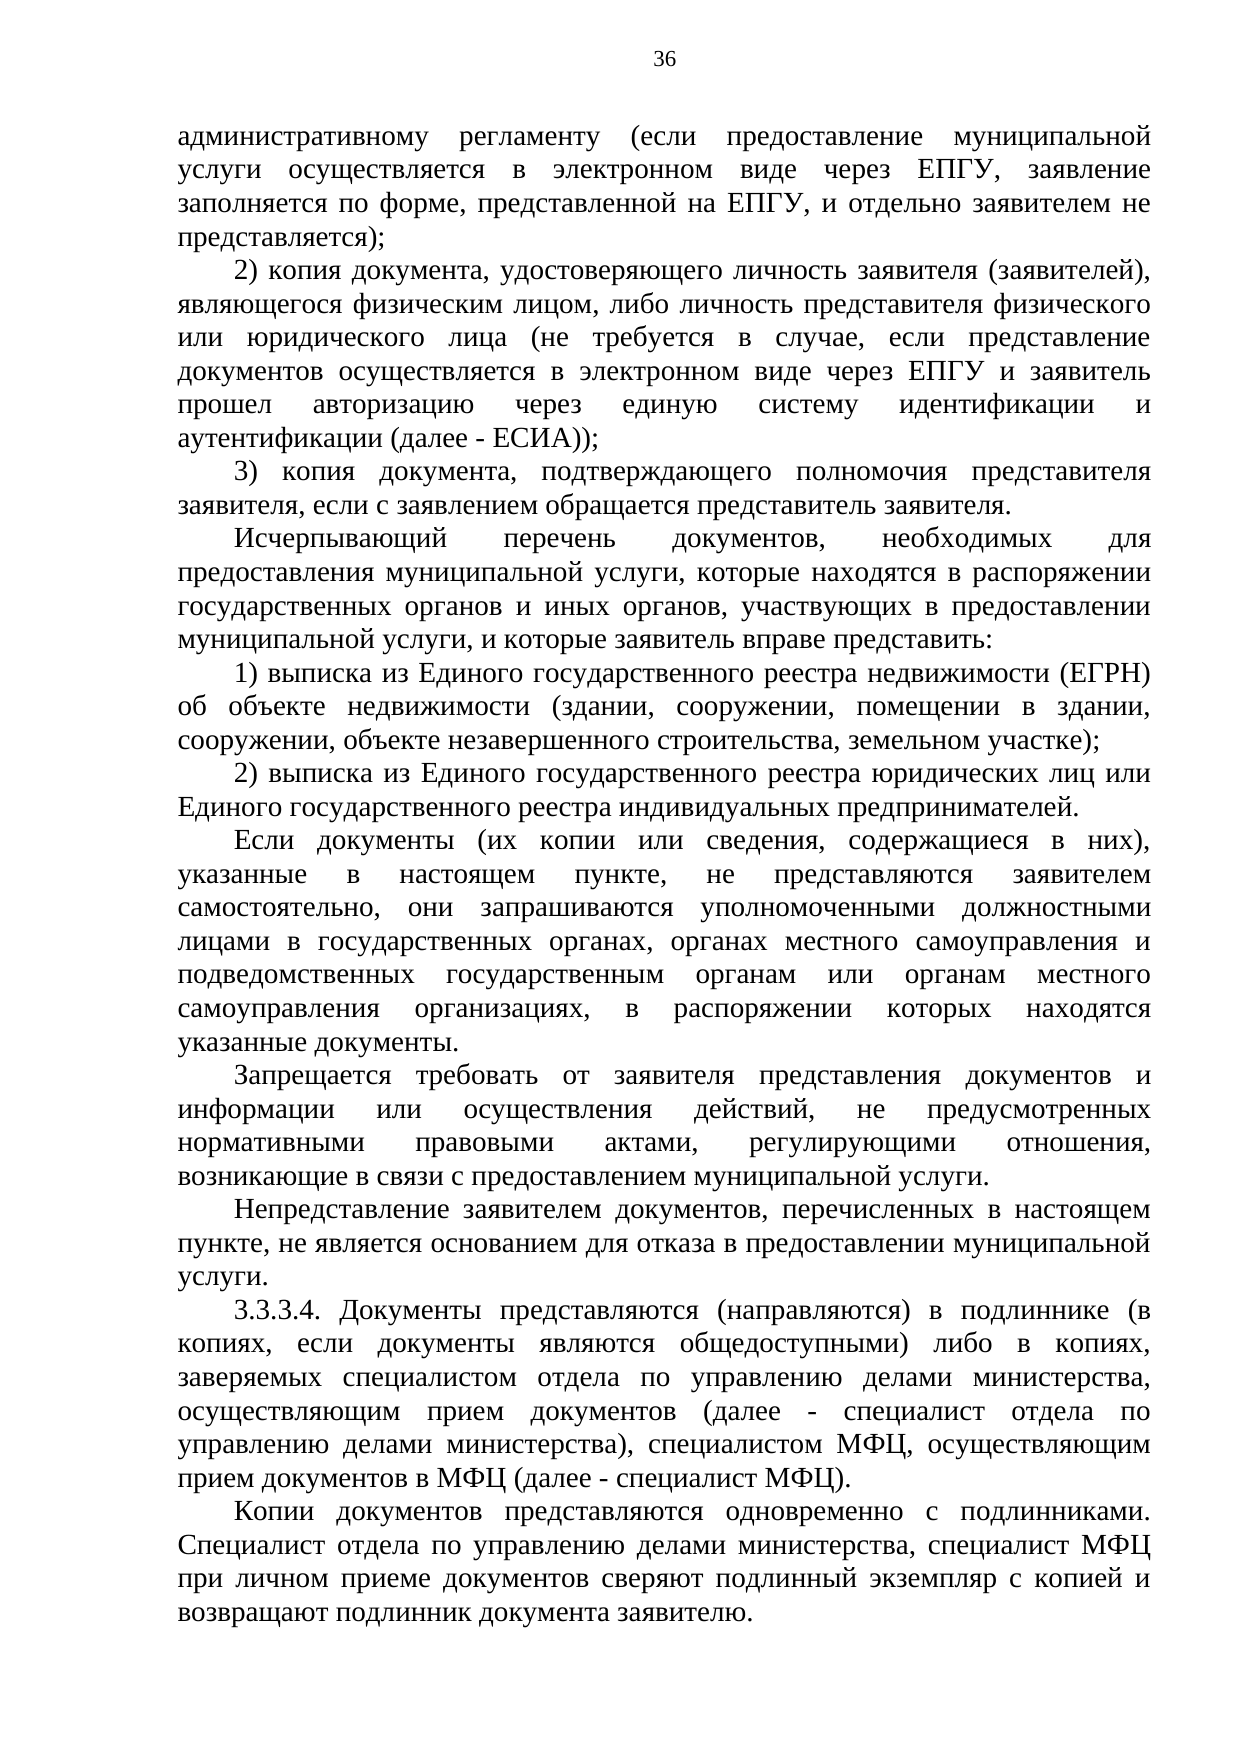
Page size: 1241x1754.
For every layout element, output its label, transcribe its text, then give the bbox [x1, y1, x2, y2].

text Если документы (их копии или сведения, содержащиеся в них), указанные в настоящем пункте, не представляются заявителем самостоятельно, они запрашиваются уполномоченными должностными лицами в государственных органах, органах местного самоуправления и подведомственных государственным органам или органам местного самоуправления организациях, в распоряжении которых находятся указанные документы. [177, 822, 1152, 1057]
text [177, 118, 1152, 252]
text 3.3.3.4. Документы представляются (направляются) в подлиннике (в копиях, если документы являются общедоступными) либо в копиях, заверяемых специалистом отдела по управлению делами министерства, осуществляющим прием документов (далее - специалист отдела по управлению делами министерства), специалистом МФЦ, осуществляющим прием документов в МФЦ (далее - специалист МФЦ). [177, 1292, 1152, 1493]
text Копии документов представляются одновременно с подлинниками. Специалист отдела по управлению делами министерства, специалист МФЦ при личном приеме документов сверяют подлинный экземпляр с копией и возвращают подлинник документа заявителю. [177, 1493, 1152, 1627]
text 2) копия документа, удостоверяющего личность заявителя (заявителей), являющегося физическим лицом, либо личность представителя физического или юридического лица (не требуется в случае, если представление документов осуществляется в электронном виде через ЕПГУ и заявитель прошел авторизацию через единую систему идентификации и аутентификации (далее - ЕСИА)); [177, 252, 1152, 453]
text Исчерпывающий перечень документов, необходимых для предоставления муниципальной услуги, которые находятся в распоряжении государственных органов и иных органов, участвующих в предоставлении муниципальной услуги, и которые заявитель вправе представить: [177, 521, 1152, 655]
text Непредставление заявителем документов, перечисленных в настоящем пункте, не является основанием для отказа в предоставлении муниципальной услуги. [177, 1191, 1152, 1292]
text 1) выписка из Единого государственного реестра недвижимости (ЕГРН) об объекте недвижимости (здании, сооружении, помещении в здании, сооружении, объекте незавершенного строительства, земельном участке); [177, 655, 1152, 755]
text Запрещается требовать от заявителя представления документов и информации или осуществления действий, не предусмотренных нормативными правовыми актами, регулирующими отношения, возникающие в связи с предоставлением муниципальной услуги. [177, 1057, 1152, 1191]
text 3) копия документа, подтверждающего полномочия представителя заявителя, если с заявлением обращается представитель заявителя. [177, 453, 1152, 521]
text 2) выписка из Единого государственного реестра юридических лиц или Единого государственного реестра индивидуальных предпринимателей. [177, 755, 1152, 822]
